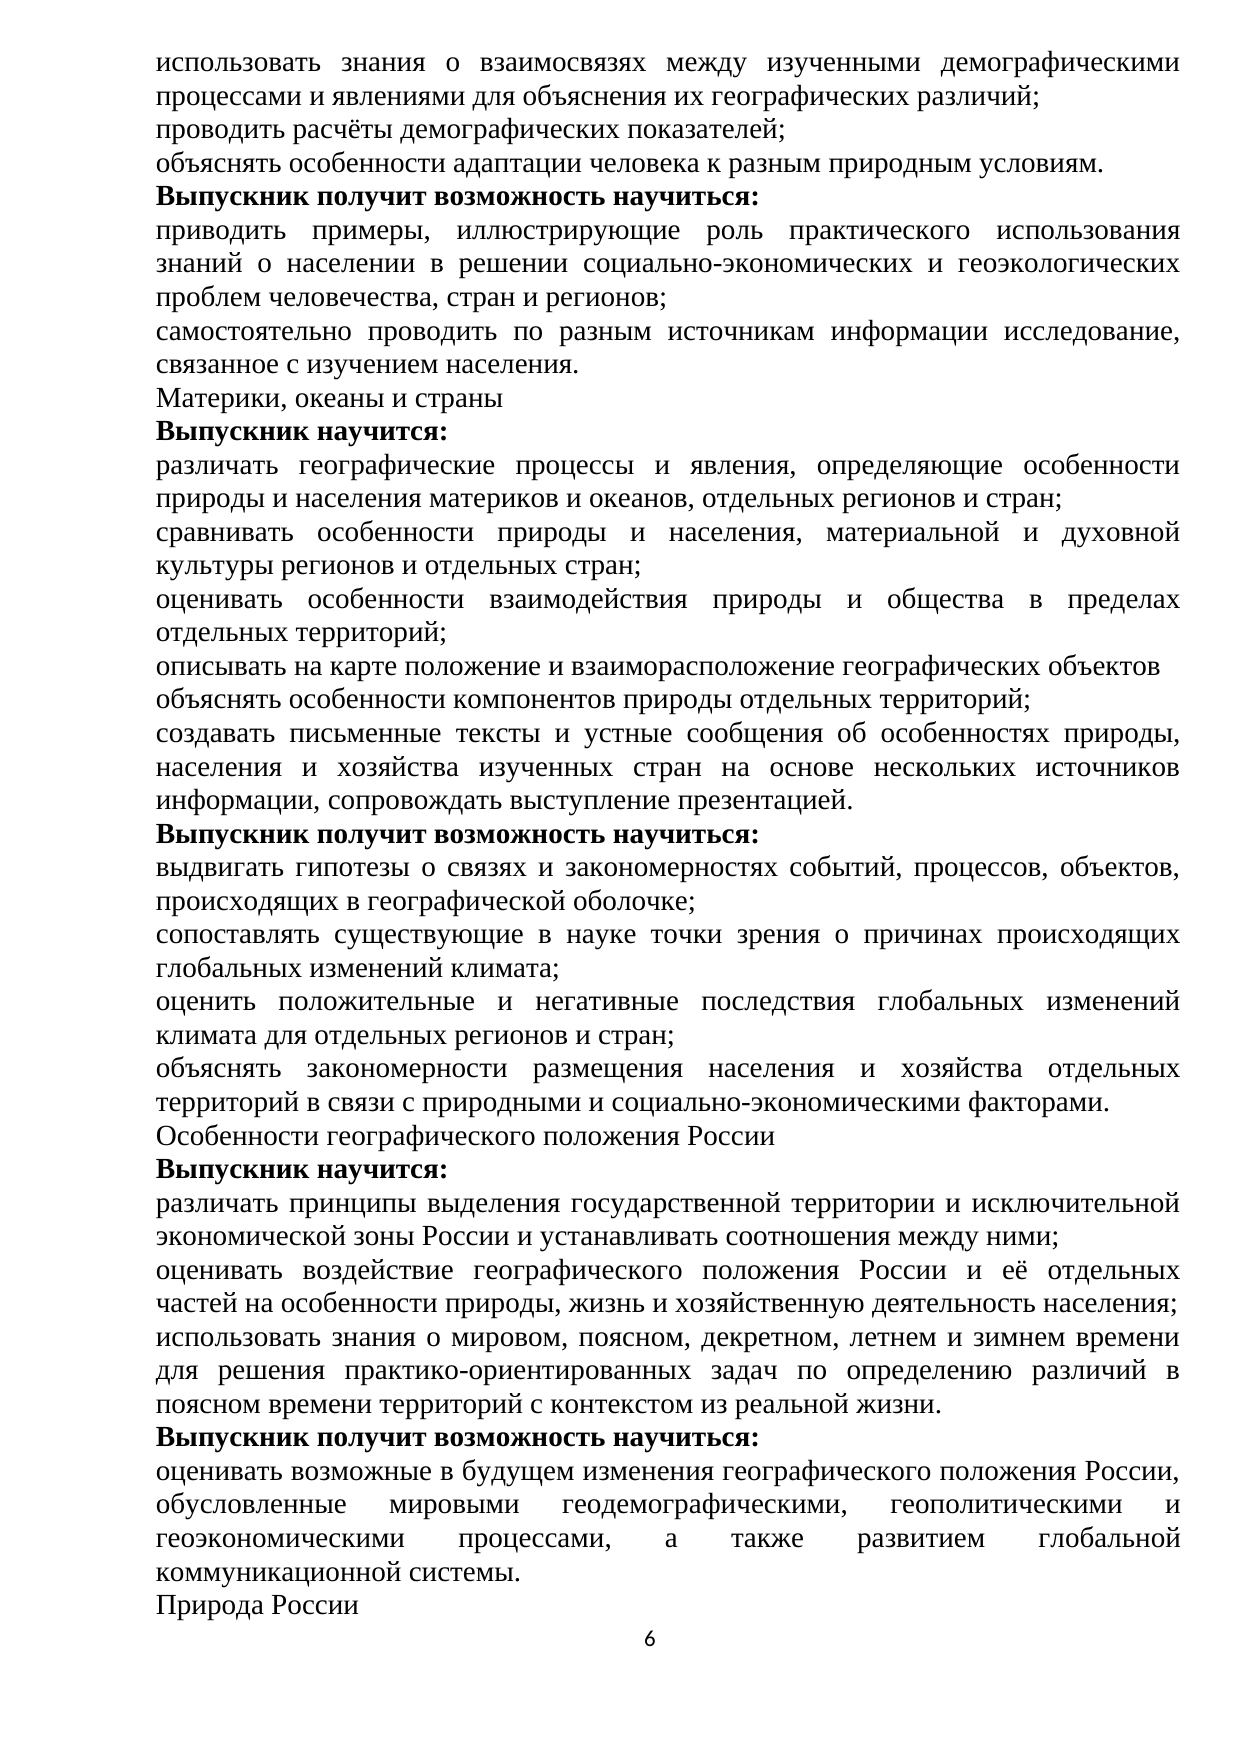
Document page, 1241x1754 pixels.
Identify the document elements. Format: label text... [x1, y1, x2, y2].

text различать принципы выделения государственной территории и исключительной экономической зоны России и устанавливать соотношения между ними; [156, 1185, 1181, 1252]
text Выпускник получит возможность научиться: [156, 178, 1181, 212]
text оценивать воздействие географического положения России и её отдельных частей на особенности природы, жизнь и хозяйственную деятельность населения; [156, 1252, 1181, 1319]
text создавать письменные тексты и устные сообщения об особенностях природы, населения и хозяйства изученных стран на основе нескольких источников информации, сопровождать выступление презентацией. [156, 715, 1181, 816]
text сопоставлять существующие в науке точки зрения о причинах происходящих глобальных изменений климата; [156, 916, 1181, 983]
text сравнивать особенности природы и населения, материальной и духовной культуры регионов и отдельных стран; [156, 514, 1181, 581]
text приводить примеры, иллюстрирующие роль практического использования знаний о населении в решении социально-экономических и геоэкологических проблем человечества, стран и регионов; [156, 212, 1181, 313]
text оценить положительные и негативные последствия глобальных изменений климата для отдельных регионов и стран; [156, 983, 1181, 1051]
text Особенности географического положения России [156, 1118, 1181, 1151]
text выдвигать гипотезы о связях и закономерностях событий, процессов, объектов, происходящих в географической оболочке; [156, 849, 1181, 916]
text Выпускник научится: [156, 413, 1181, 447]
text использовать знания о мировом, поясном, декретном, летнем и зимнем времени для решения практико-ориентированных задач по определению различий в поясном времени территорий с контекстом из реальной жизни. [156, 1319, 1181, 1419]
text описывать на карте положение и взаиморасположение географических объектов [156, 648, 1181, 682]
text объяснять особенности компонентов природы отдельных территорий; [156, 682, 1181, 715]
text Природа России [156, 1587, 1181, 1621]
text Выпускник научится: [156, 1151, 1181, 1185]
text объяснять закономерности размещения населения и хозяйства отдельных территорий в связи с природными и социально-экономическими факторами. [156, 1051, 1181, 1118]
text объяснять особенности адаптации человека к разным природным условиям. [156, 145, 1181, 178]
text Выпускник получит возможность научиться: [156, 816, 1181, 849]
text различать географические процессы и явления, определяющие особенности природы и населения материков и океанов, отдельных регионов и стран; [156, 447, 1181, 514]
text оценивать особенности взаимодействия природы и общества в пределах отдельных территорий; [156, 581, 1181, 648]
text проводить расчёты демографических показателей; [156, 111, 1181, 145]
text оценивать возможные в будущем изменения географического положения России, обусловленные мировыми геодемографическими, геополитическими и геоэкономическими процессами, а также развитием глобальной коммуникационной системы. [156, 1453, 1181, 1587]
text использовать знания о взаимосвязях между изученными демографическими процессами и явлениями для объяснения их географических различий; [156, 44, 1181, 111]
text Выпускник получит возможность научиться: [156, 1419, 1181, 1453]
text Материки, океаны и страны [156, 380, 1181, 413]
text самостоятельно проводить по разным источникам информации исследование, связанное с изучением населения. [156, 313, 1181, 380]
